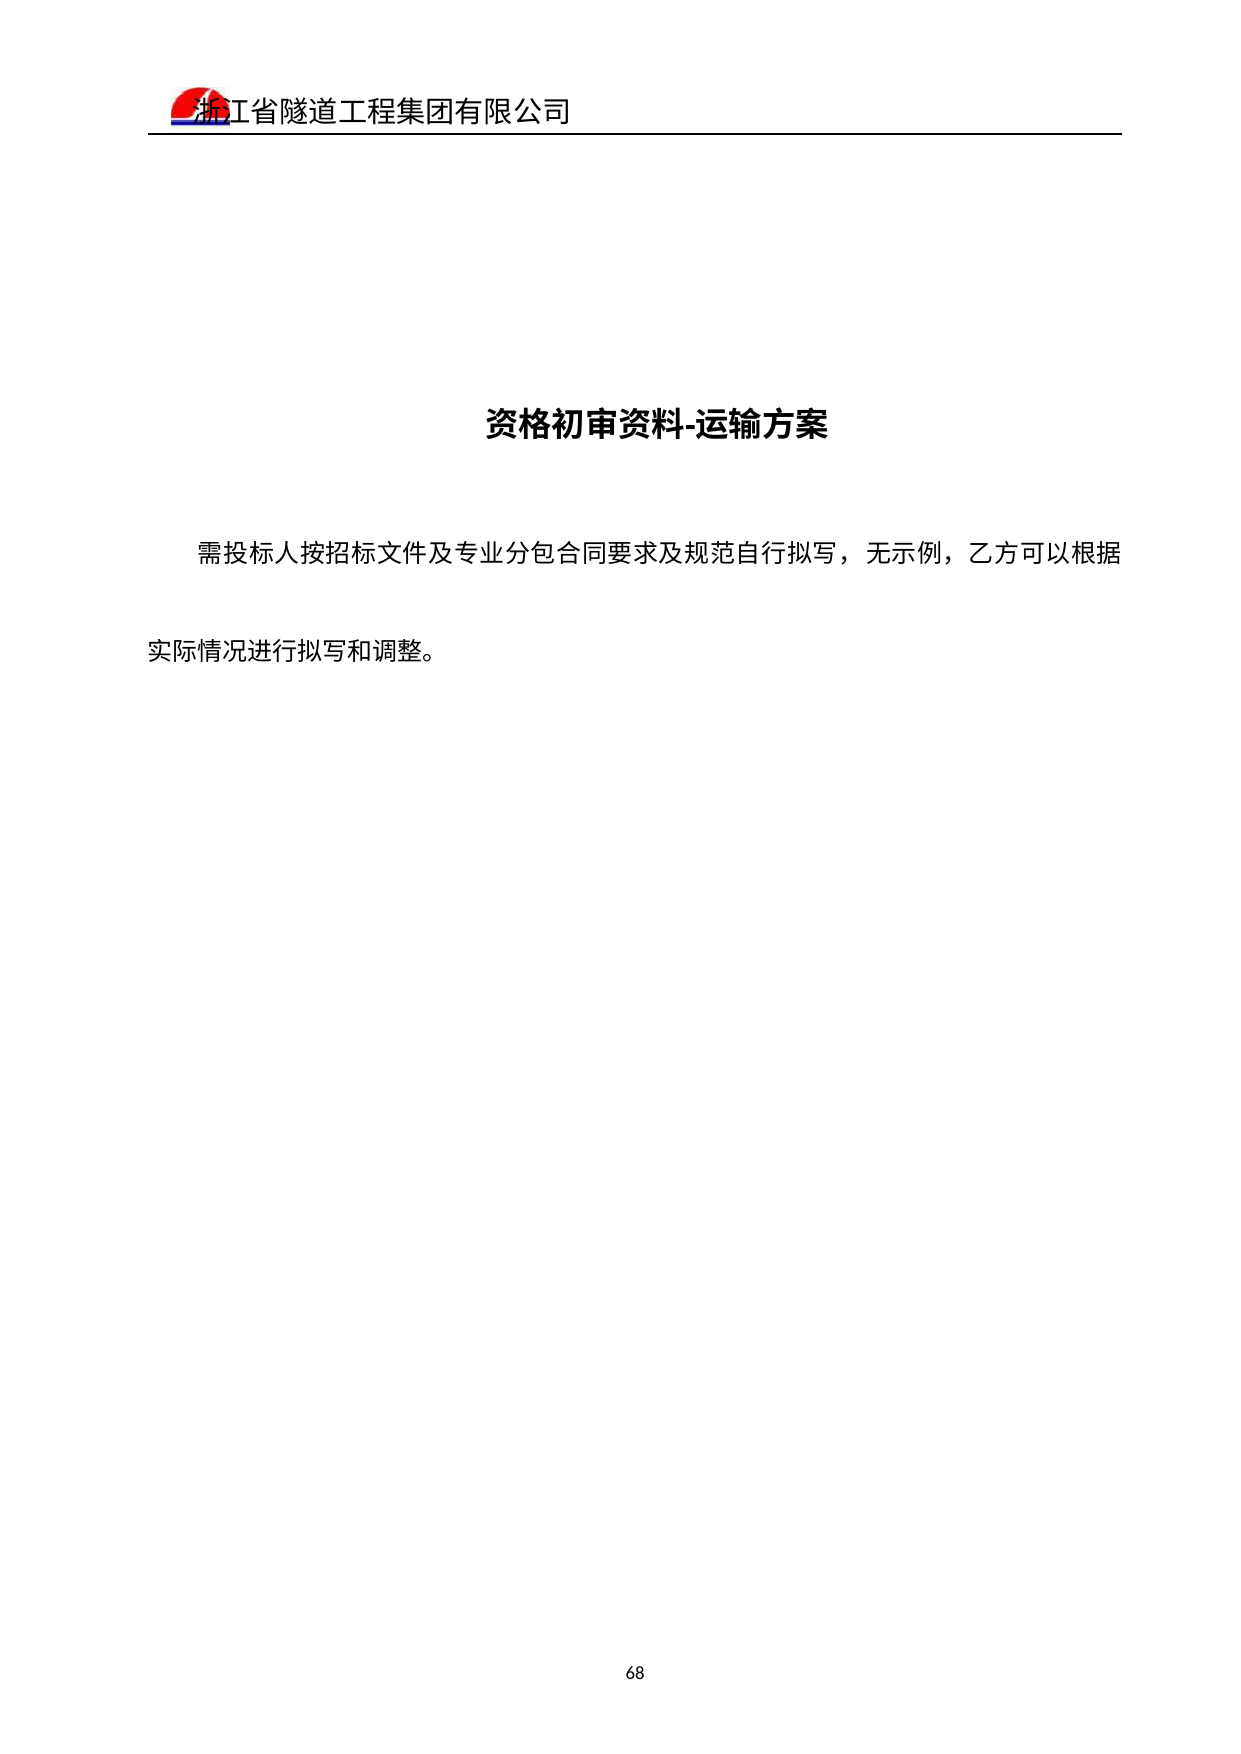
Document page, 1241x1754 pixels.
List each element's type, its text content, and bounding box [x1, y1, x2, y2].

text 需投标人按招标文件及专业分包合同要求及规范自行拟写，无示例，乙方可以根据实际情况进行拟写和调整。 [148, 519, 1122, 682]
picture [171, 87, 231, 129]
text 资格初审资料-运输方案 [148, 389, 1122, 454]
